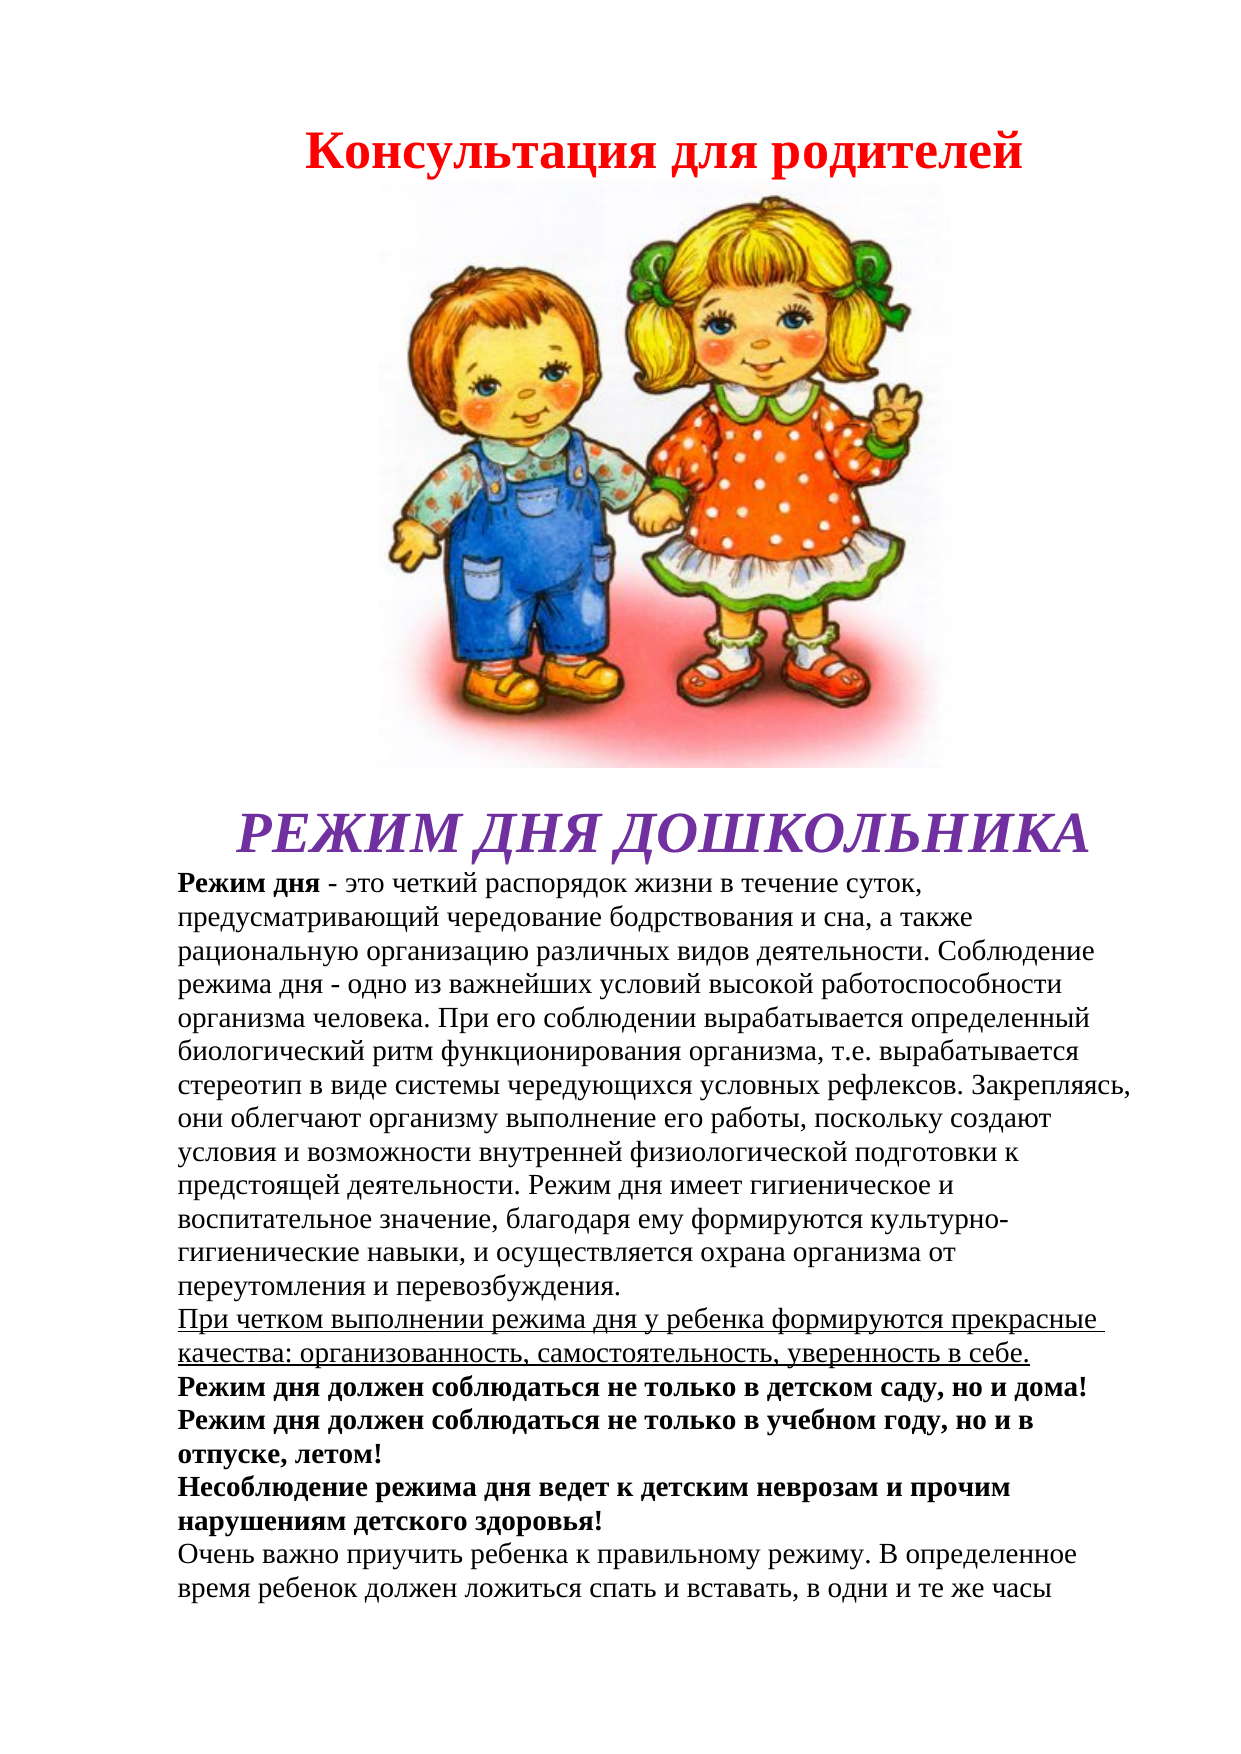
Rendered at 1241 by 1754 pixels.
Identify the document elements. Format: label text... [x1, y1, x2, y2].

picture [378, 180, 951, 768]
text Несоблюдение режима дня ведет к детским неврозам и прочим нарушениям детского здоровья! [177, 1469, 1152, 1536]
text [177, 1536, 1152, 1603]
text Режим дня должен соблюдаться не только в детском саду, но и дома! [177, 1369, 1152, 1402]
text При четком выполнении режима дня у ребенка формируются прекрасные качества: организованность, самостоятельность, уверенность в себе. [177, 1302, 1152, 1369]
text РЕЖИМ ДНЯ ДОШКОЛЬНИКА [177, 798, 1152, 866]
text Консультация для родителей [177, 118, 1152, 180]
text Режим дня должен соблюдаться не только в учебном году, но и в отпуске, летом! [177, 1402, 1152, 1469]
text Режим дня - это четкий распорядок жизни в течение суток, предусматривающий чередование бодрствования и сна, а также рациональную организацию различных видов деятельности. Соблюдение режима дня - одно из важнейших условий высокой работоспособности организма человека. При его соблюдении вырабатывается определенный биологический ритм функционирования организма, т.е. вырабатывается стереотип в виде системы чередующихся условных рефлексов. Закрепляясь, они облегчают организму выполнение его работы, поскольку создают условия и возможности внутренней физиологической подготовки к предстоящей деятельности. Режим дня имеет гигиеническое и воспитательное значение, благодаря ему формируются культурно-гигиенические навыки, и осуществляется охрана организма от переутомления и перевозбуждения. [177, 866, 1152, 1302]
